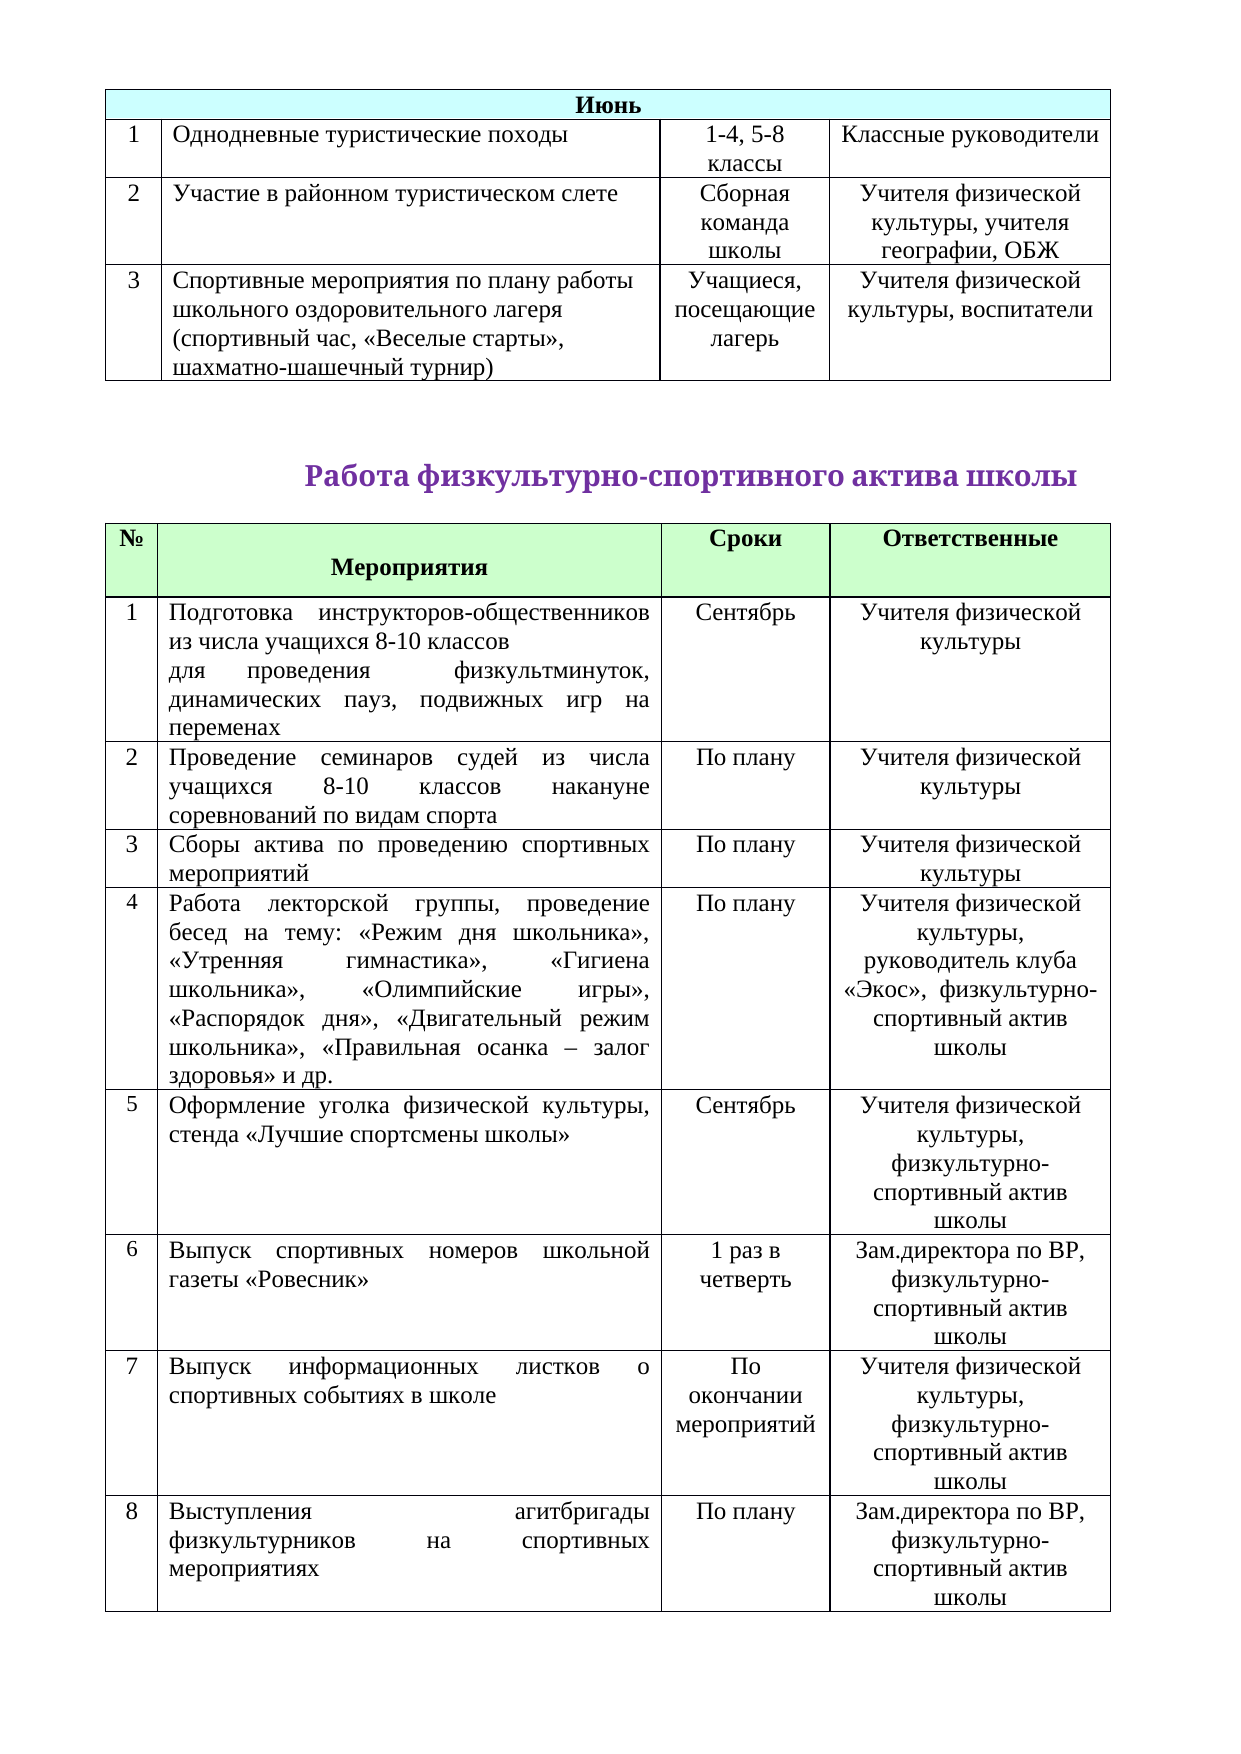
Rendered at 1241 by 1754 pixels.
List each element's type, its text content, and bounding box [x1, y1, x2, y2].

table_cell По плану [662, 888, 829, 1089]
table_cell Сентябрь [662, 598, 829, 741]
table_cell Участие в районном туристическом слете [162, 178, 659, 264]
table_cell Сборная команда школы [661, 178, 829, 264]
table_cell Учителя физической культуры, руководитель клуба «Экос», физкультурно-спортивный актив школы [831, 888, 1110, 1089]
table_cell Учащиеся, посещающие лагерь [661, 265, 829, 380]
table_cell По плану [662, 742, 829, 828]
table_header № [106, 524, 157, 596]
table_cell 6 [106, 1235, 157, 1350]
table_cell Проведение семинаров судей из числа учащихся 8-10 классов накануне соревнований по видам спорта [158, 742, 661, 828]
table_cell Выпуск спортивных номеров школьной газеты «Ровесник» [158, 1235, 661, 1350]
table_cell Учителя физической культуры [831, 742, 1110, 828]
table_cell Сборы актива по проведению спортивных мероприятий [158, 830, 661, 887]
table_cell Учителя физической культуры [831, 830, 1110, 887]
table_cell Однодневные туристические походы [162, 120, 659, 177]
table_cell Учителя физической культуры, физкультурно-спортивный актив школы [831, 1351, 1110, 1495]
table_cell Выпуск информационных листков о спортивных событиях в школе [158, 1351, 661, 1495]
table_cell 7 [106, 1351, 157, 1495]
table_cell По плану [662, 1496, 829, 1611]
table_cell Учителя физической культуры [831, 598, 1110, 741]
table_header Ответственные [831, 524, 1110, 596]
table_cell Оформление уголка физической культуры, стенда «Лучшие спортсмены школы» [158, 1090, 661, 1234]
table_cell По плану [662, 830, 829, 887]
table_cell 2 [106, 742, 157, 828]
table_cell Учителя физической культуры, физкультурно-спортивный актив школы [831, 1090, 1110, 1234]
table_cell 1 [106, 120, 161, 177]
table_cell 1-4, 5-8 классы [661, 120, 829, 177]
table_header Сроки [662, 524, 829, 596]
table_cell Зам.директора по ВР, физкультурно-спортивный актив школы [831, 1235, 1110, 1350]
table_cell 5 [106, 1090, 157, 1234]
table_cell Подготовка инструкторов-общественников из числа учащихся 8-10 классов для проведения физкультминуток, динамических пауз, подвижных игр на переменах [158, 598, 661, 741]
table_cell 1 [106, 598, 157, 741]
table_cell Учителя физической культуры, воспитатели [830, 265, 1110, 380]
table_cell 3 [106, 265, 161, 380]
table_cell Выступления агитбригады физкультурников на спортивных мероприятиях [158, 1496, 661, 1611]
table_cell 8 [106, 1496, 157, 1611]
text Работа физкультурно-спортивного актива школы [118, 460, 1152, 494]
table_cell 3 [106, 830, 157, 887]
table_cell 2 [106, 178, 161, 264]
table_cell Сентябрь [662, 1090, 829, 1234]
table_cell Июнь [106, 90, 1110, 118]
table_cell По окончании мероприятий [662, 1351, 829, 1495]
table_cell 4 [106, 888, 157, 1089]
table_cell Спортивные мероприятия по плану работы школьного оздоровительного лагеря (спортивный час, «Веселые старты», шахматно-шашечный турнир) [162, 265, 659, 380]
table_cell Классные руководители [830, 120, 1110, 177]
table_cell Работа лекторской группы, проведение бесед на тему: «Режим дня школьника», «Утренняя гимнастика», «Гигиена школьника», «Олимпийские игры», «Распорядок дня», «Двигательный режим школьника», «Правильная осанка – залог здоровья» и др. [158, 888, 661, 1089]
table_cell Учителя физической культуры, учителя географии, ОБЖ [830, 178, 1110, 264]
table_cell 1 раз в четверть [662, 1235, 829, 1350]
table_cell Зам.директора по ВР, физкультурно-спортивный актив школы [831, 1496, 1110, 1611]
table_header Мероприятия [158, 524, 661, 596]
